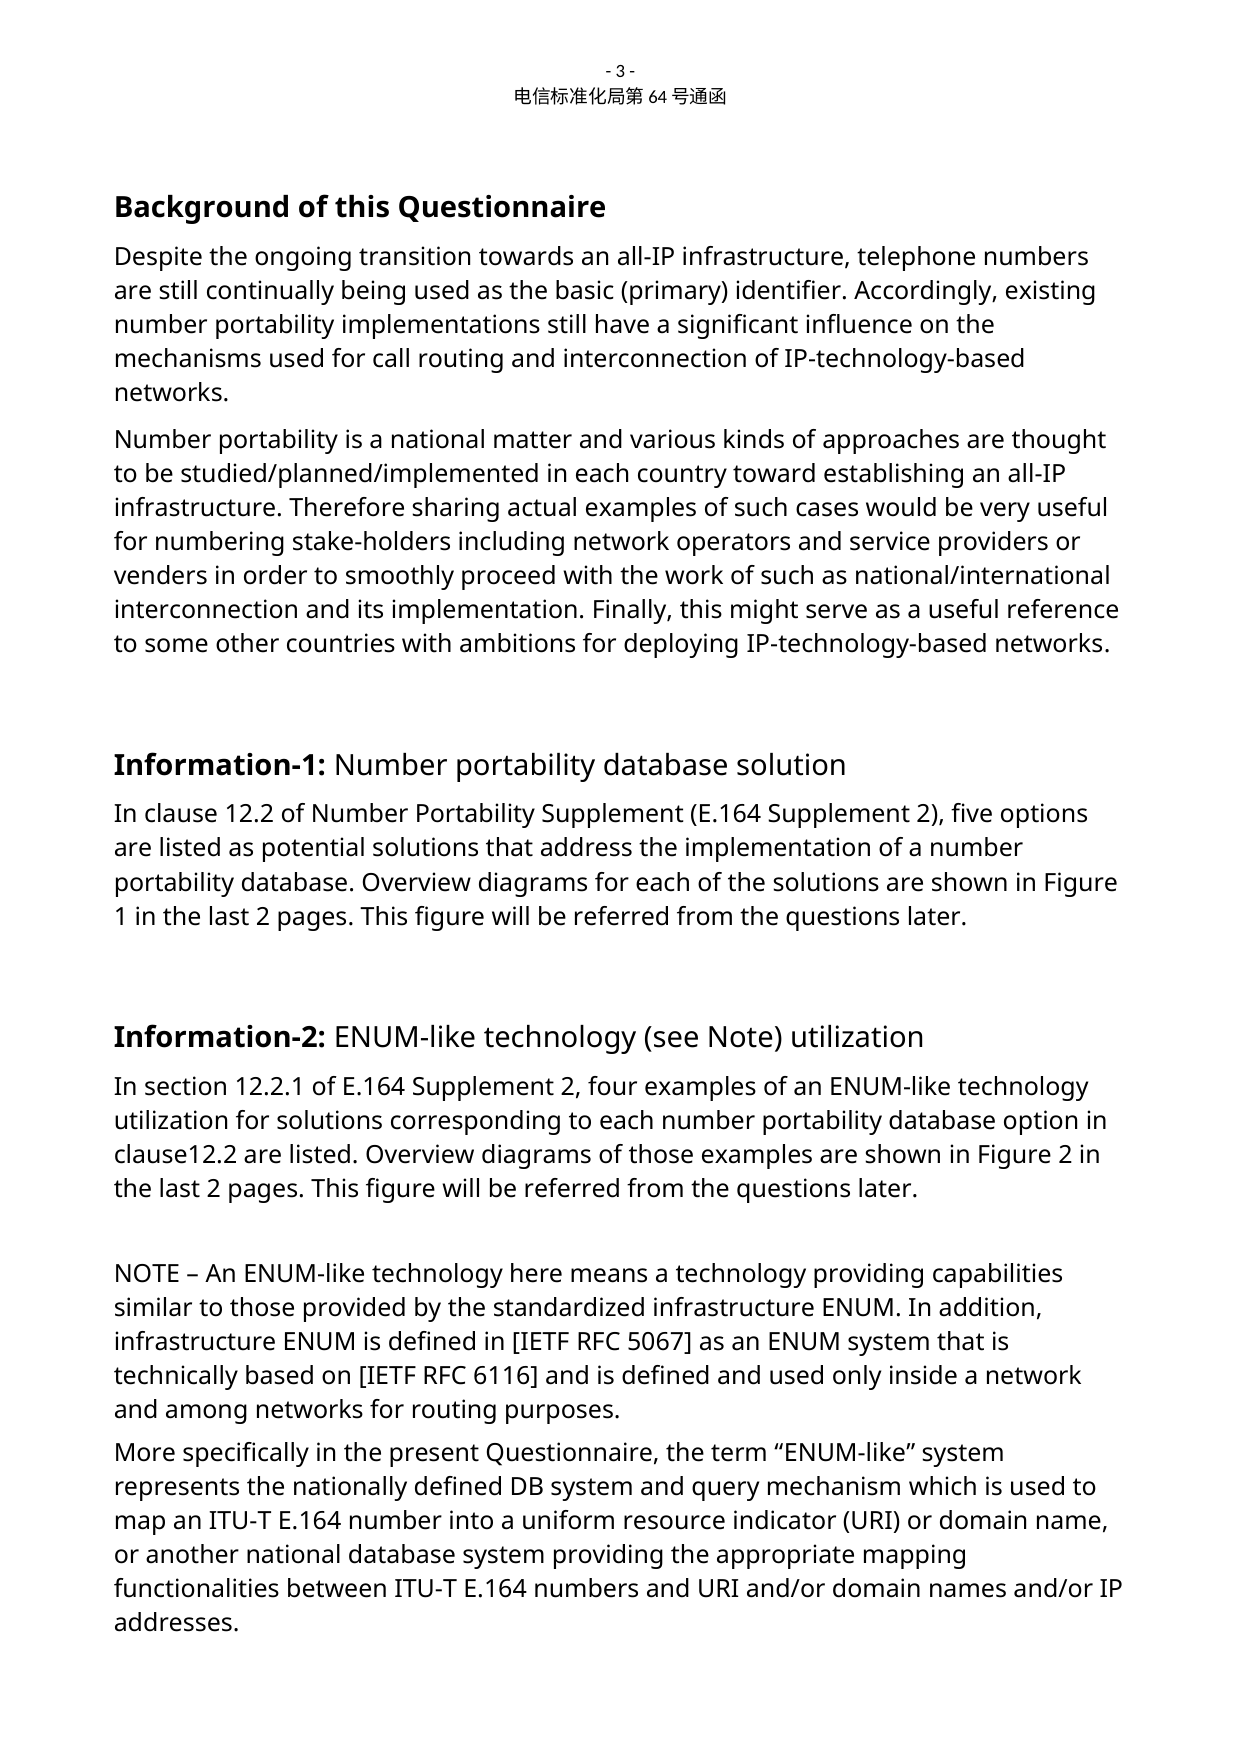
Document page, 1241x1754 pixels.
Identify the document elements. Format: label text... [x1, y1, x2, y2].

text In section 12.2.1 of E.164 Supplement 2, four examples of an ENUM-like technology utilization for solutions corresponding to each number portability database option in clause12.2 are listed. Overview diagrams of those examples are shown in Figure 2 in the last 2 pages. This figure will be referred from the questions later. [113, 1068, 1127, 1205]
text Information-2: ENUM-like technology (see Note) utilization [113, 1016, 1127, 1056]
text More specifically in the present Questionnaire, the term “ENUM-like” system represents the nationally defined DB system and query mechanism which is used to map an ITU-T E.164 number into a uniform resource indicator (URI) or domain name, or another national database system providing the appropriate mapping functionalities between ITU-T E.164 numbers and URI and/or domain names and/or IP addresses. [113, 1434, 1127, 1638]
text Background of this Questionnaire [113, 186, 1127, 226]
text In clause 12.2 of Number Portability Supplement (E.164 Supplement 2), five options are listed as potential solutions that address the implementation of a number portability database. Overview diagrams for each of the solutions are shown in Figure 1 in the last 2 pages. This figure will be referred from the questions later. [113, 796, 1127, 932]
text Information-1: Number portability database solution [113, 744, 1127, 783]
text Despite the ongoing transition towards an all-IP infrastructure, telephone numbers are still continually being used as the basic (primary) identifier. Accordingly, existing number portability implementations still have a significant influence on the mechanisms used for call routing and interconnection of IP-technology-based networks. [113, 238, 1127, 409]
text Number portability is a national matter and various kinds of approaches are thought to be studied/planned/implemented in each country toward establishing an all-IP infrastructure. Therefore sharing actual examples of such cases would be very useful for numbering stake-holders including network operators and service providers or venders in order to smoothly proceed with the work of such as national/international interconnection and its implementation. Finally, this might serve as a useful reference to some other countries with ambitions for deploying IP-technology-based networks. [113, 421, 1127, 660]
text NOTE – An ENUM-like technology here means a technology providing capabilities similar to those provided by the standardized infrastructure ENUM. In addition, infrastructure ENUM is defined in [IETF RFC 5067] as an ENUM system that is technically based on [IETF RFC 6116] and is defined and used only inside a network and among networks for routing purposes. [113, 1256, 1127, 1426]
